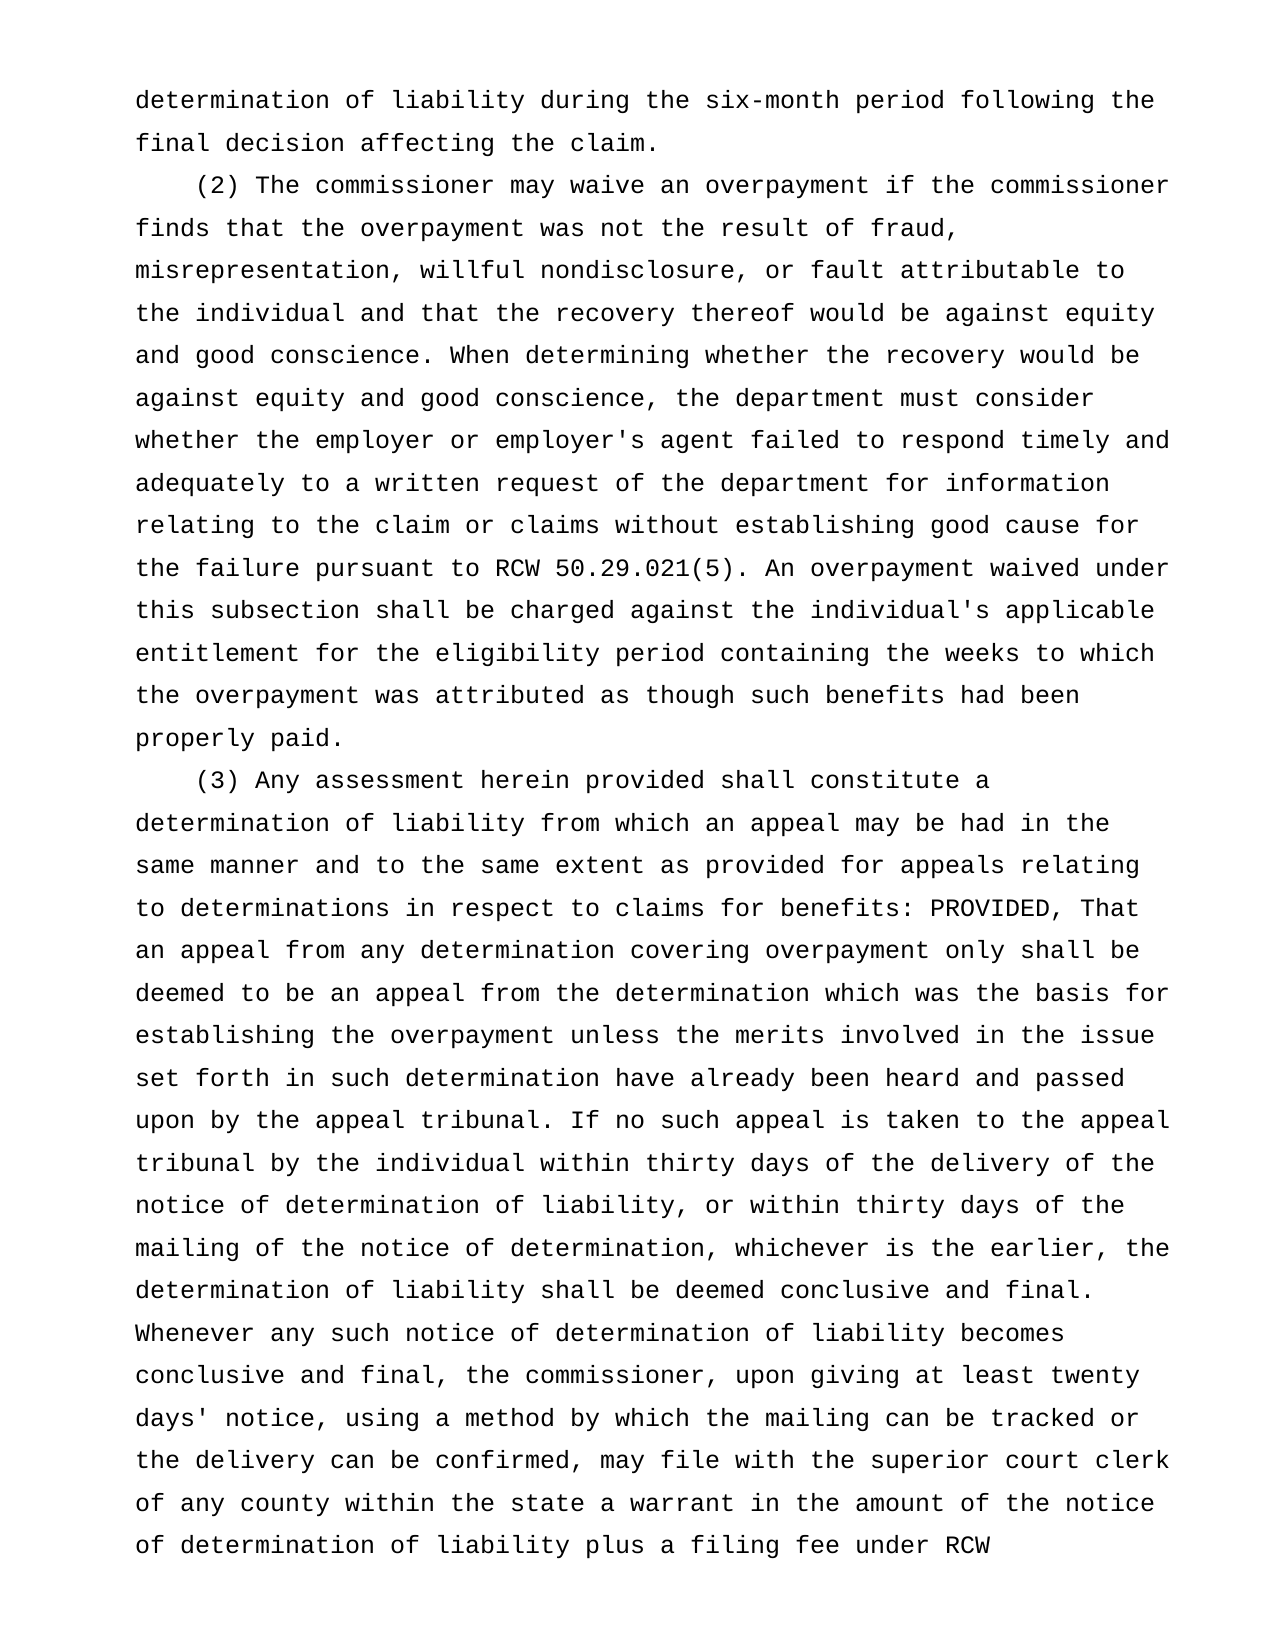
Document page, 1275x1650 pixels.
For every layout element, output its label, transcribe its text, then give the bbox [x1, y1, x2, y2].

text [135, 75, 1170, 160]
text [135, 755, 1170, 1562]
text (2) The commissioner may waive an overpayment if the commissioner finds that the overpayment was not the result of fraud, misrepresentation, willful nondisclosure, or fault attributable to the individual and that the recovery thereof would be against equity and good conscience. When determining whether the recovery would be against equity and good conscience, the department must consider whether the employer or employer's agent failed to respond timely and adequately to a written request of the department for information relating to the claim or claims without establishing good cause for the failure pursuant to RCW 50.29.021(5). An overpayment waived under this subsection shall be charged against the individual's applicable entitlement for the eligibility period containing the weeks to which the overpayment was attributed as though such benefits had been properly paid. [135, 160, 1170, 755]
